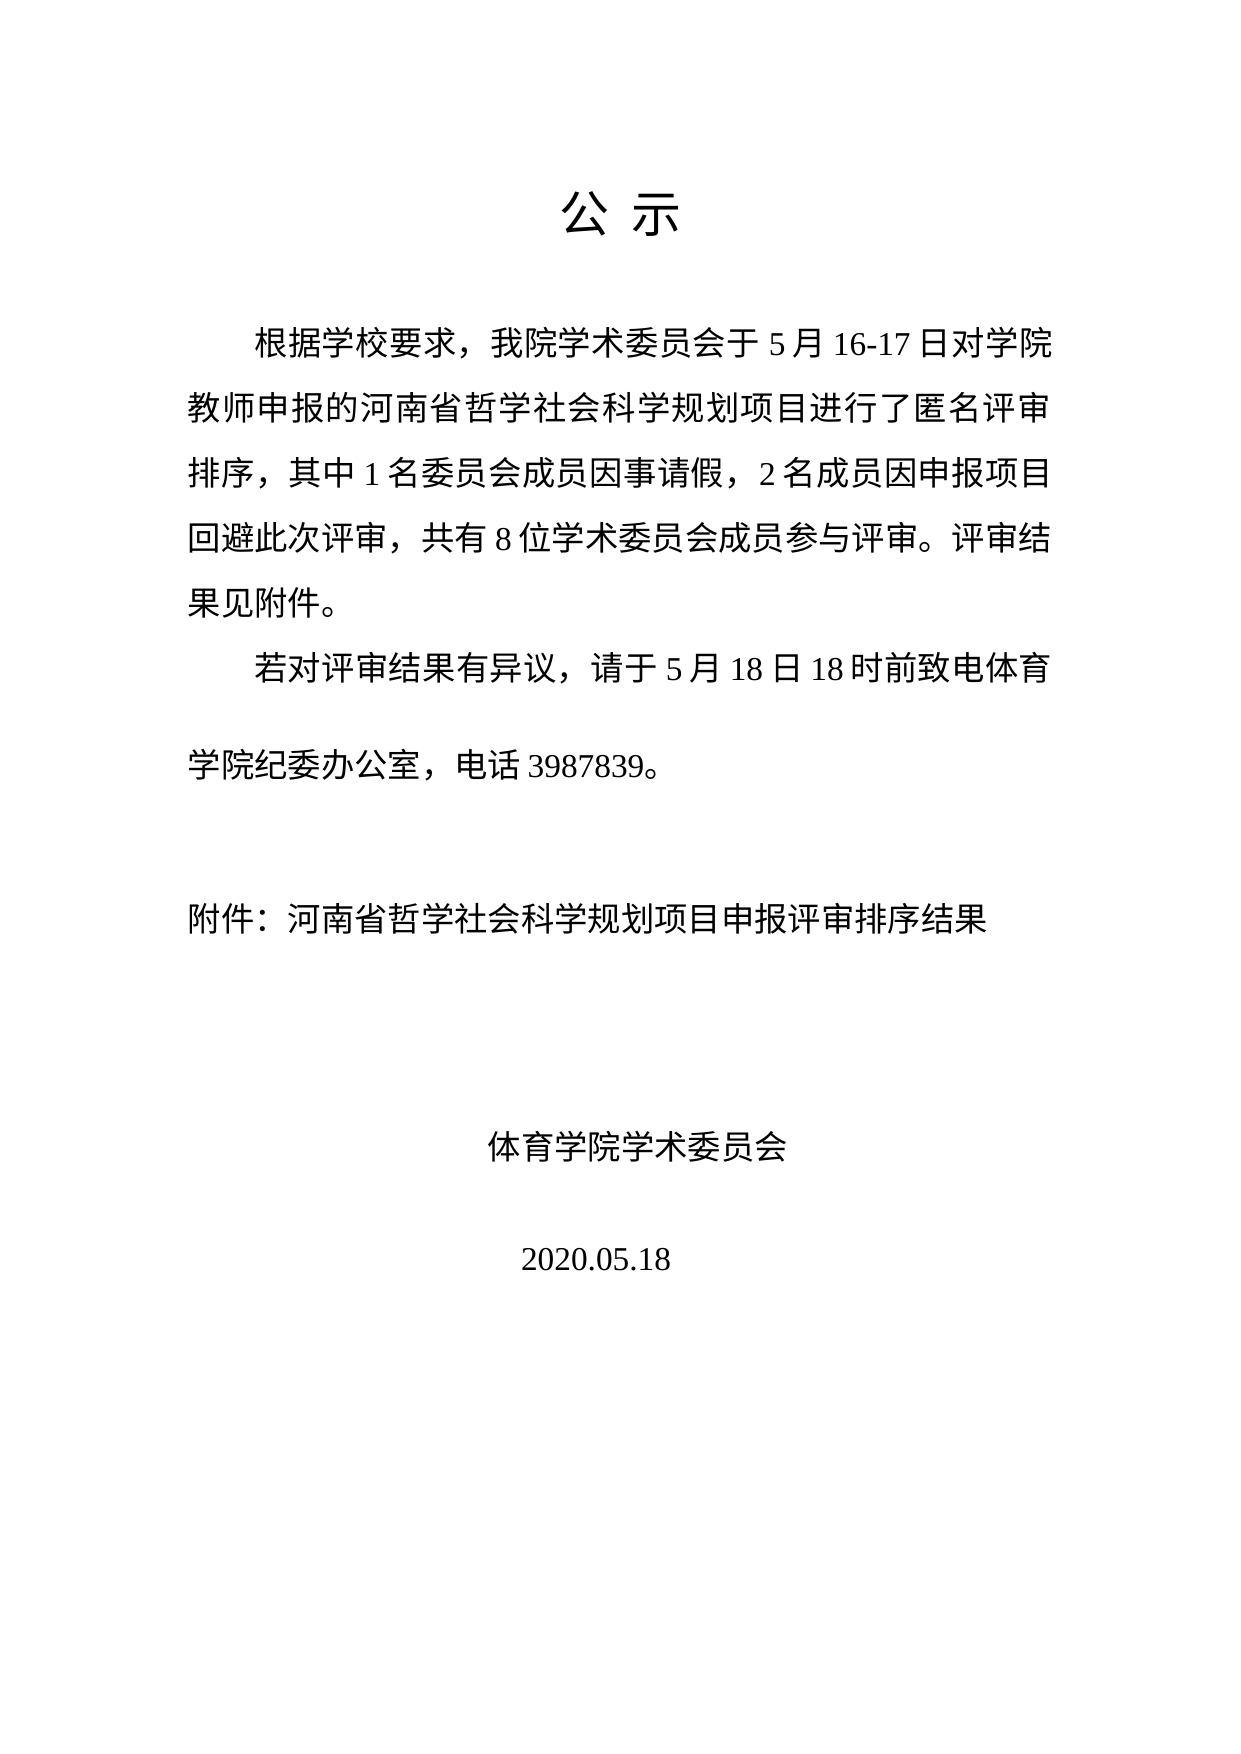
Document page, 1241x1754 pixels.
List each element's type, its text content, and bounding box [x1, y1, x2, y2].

text 附件：河南省哲学社会科学规划项目申报评审排序结果 [187, 885, 1053, 950]
text 根据学校要求，我院学术委员会于5月16-17日对学院教师申报的河南省哲学社会科学规划项目进行了匿名评审排序，其中1名委员会成员因事请假，2名成员因申报项目回避此次评审，共有8位学术委员会成员参与评审。评审结果见附件。 [187, 308, 1053, 633]
text 公 示 [187, 162, 1053, 259]
text 体育学院学术委员会 [187, 1112, 1053, 1177]
text 若对评审结果有异议，请于5月18日18时前致电体育学院纪委办公室，电话3987839。 [187, 633, 1053, 796]
text 2020.05.18 [187, 1226, 1053, 1291]
